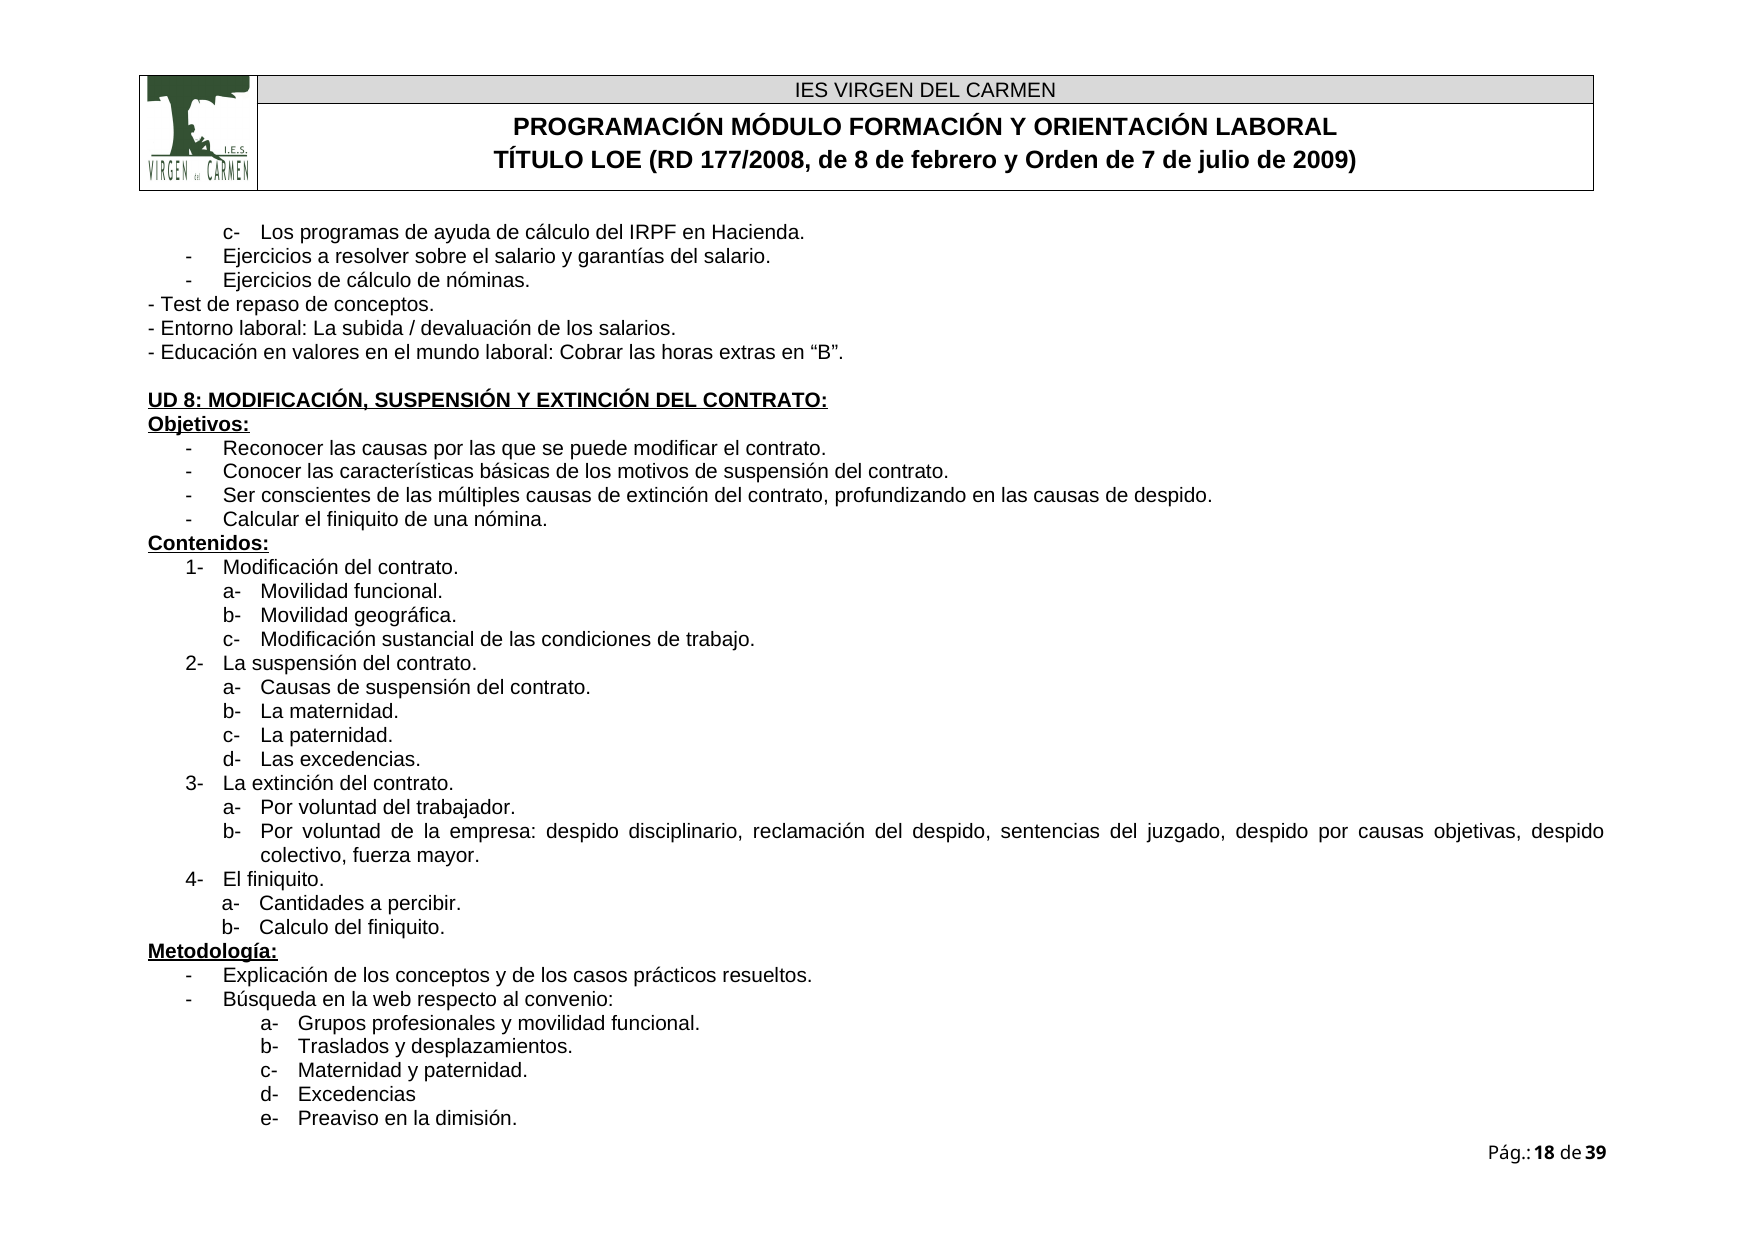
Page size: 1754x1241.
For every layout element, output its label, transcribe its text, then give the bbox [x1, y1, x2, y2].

list Reconocer las causas por las que se puede modificar el contrato. [185, 435, 1606, 459]
list La maternidad. [223, 699, 1606, 723]
text Objetivos: [148, 411, 1606, 435]
list Las excedencias. [223, 747, 1606, 771]
text Metodología: [148, 938, 1606, 962]
list La extinción del contrato. [185, 771, 1606, 795]
list La suspensión del contrato. [185, 651, 1606, 675]
list Modificación sustancial de las condiciones de trabajo. [223, 627, 1606, 651]
list Preaviso en la dimisión. [260, 1106, 1606, 1130]
list Calculo del finiquito. [221, 914, 1606, 938]
text - Entorno laboral: La subida / devaluación de los salarios. [148, 316, 1606, 339]
list Traslados y desplazamientos. [260, 1034, 1606, 1058]
list El finiquito. [185, 867, 1606, 891]
text - Test de repaso de conceptos. [148, 292, 1606, 316]
list Movilidad geográfica. [223, 603, 1606, 627]
list Ejercicios de cálculo de nóminas. [185, 268, 1606, 292]
list Maternidad y paternidad. [260, 1058, 1606, 1082]
list Conocer las características básicas de los motivos de suspensión del contrato. [185, 459, 1606, 483]
list Excedencias [260, 1082, 1606, 1106]
list Ejercicios a resolver sobre el salario y garantías del salario. [185, 244, 1606, 268]
list Por voluntad del trabajador. [223, 795, 1606, 819]
list Ser conscientes de las múltiples causas de extinción del contrato, profundizando en las causas de despido. [185, 483, 1606, 507]
list La paternidad. [223, 723, 1606, 747]
list Modificación del contrato. [185, 555, 1606, 579]
picture [147, 76, 250, 182]
text UD 8: MODIFICACIÓN, SUSPENSIÓN Y EXTINCIÓN DEL CONTRATO: [148, 387, 1606, 411]
list Grupos profesionales y movilidad funcional. [260, 1010, 1606, 1034]
list Por voluntad de la empresa: despido disciplinario, reclamación del despido, sentencias del juzgado, despido por causas objetivas, despido colectivo, fuerza mayor. [223, 819, 1606, 867]
list Los programas de ayuda de cálculo del IRPF en Hacienda. [223, 220, 1606, 244]
list Búsqueda en la web respecto al convenio: [185, 986, 1606, 1010]
text Contenidos: [148, 531, 1606, 555]
list Movilidad funcional. [223, 579, 1606, 603]
list Causas de suspensión del contrato. [223, 675, 1606, 699]
list Calcular el finiquito de una nómina. [185, 507, 1606, 531]
list Cantidades a percibir. [221, 891, 1606, 914]
text - Educación en valores en el mundo laboral: Cobrar las horas extras en “B”. [148, 339, 1606, 363]
list Explicación de los conceptos y de los casos prácticos resueltos. [185, 962, 1606, 986]
